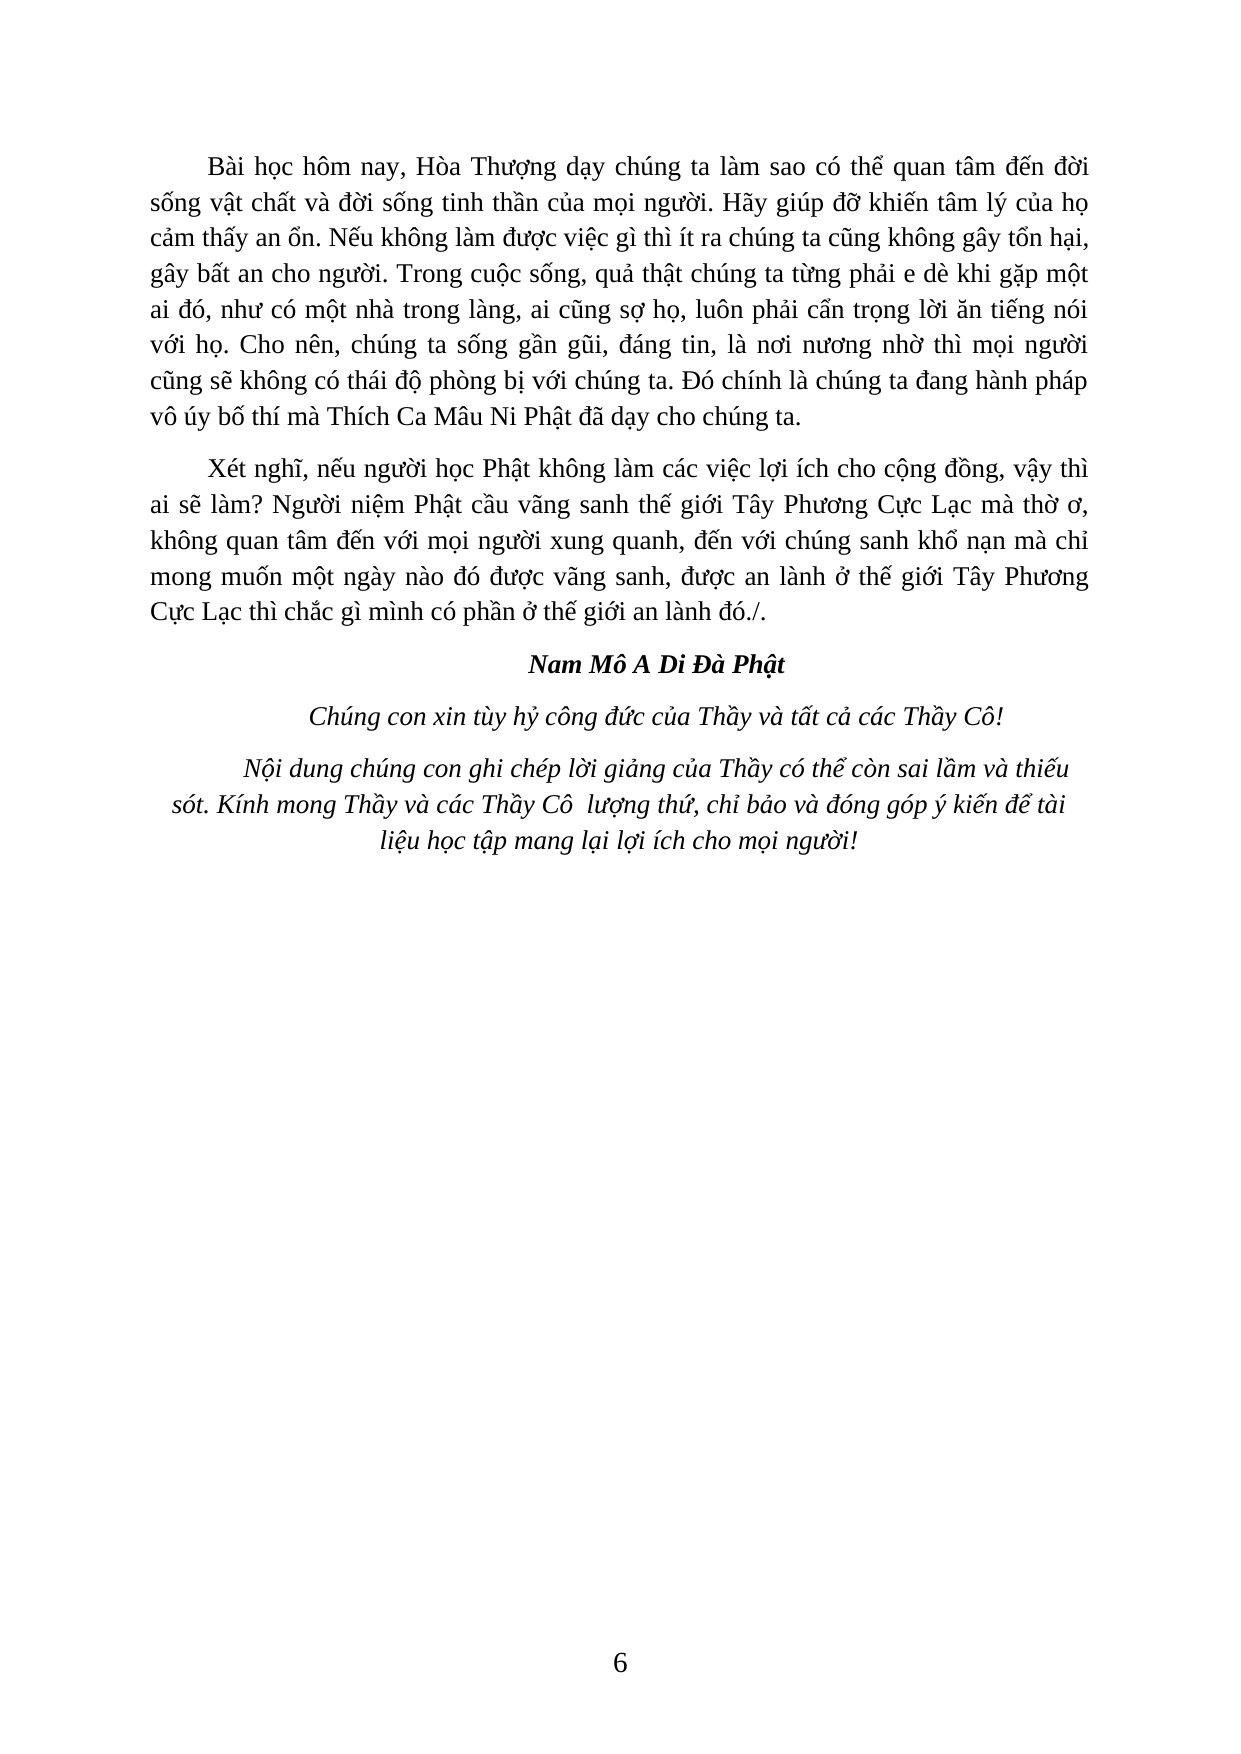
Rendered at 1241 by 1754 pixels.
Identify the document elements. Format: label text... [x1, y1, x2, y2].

text Chúng con xin tùy hỷ công đức của Thầy và tất cả các Thầy Cô! [150, 700, 1090, 731]
text Bài học hôm nay, Hòa Thượng dạy chúng ta làm sao có thể quan tâm đến đời sống vật chất và đời sống tinh thần của mọi người. Hãy giúp đỡ khiến tâm lý của họ cảm thấy an ổn. Nếu không làm được việc gì thì ít ra chúng ta cũng không gây tổn hại, gây bất an cho người. Trong cuộc sống, quả thật chúng ta từng phải e dè khi gặp một ai đó, như có một nhà trong làng, ai cũng sợ họ, luôn phải cẩn trọng lời ăn tiếng nói với họ. Cho nên, chúng ta sống gần gũi, đáng tin, là nơi nương nhờ thì mọi người cũng sẽ không có thái độ phòng bị với chúng ta. Đó chính là chúng ta đang hành pháp vô úy bố thí mà Thích Ca Mâu Ni Phật đã dạy cho chúng ta. [150, 150, 1090, 431]
text Xét nghĩ, nếu người học Phật không làm các việc lợi ích cho cộng đồng, vậy thì ai sẽ làm? Người niệm Phật cầu vãng sanh thế giới Tây Phương Cực Lạc mà thờ ơ, không quan tâm đến với mọi người xung quanh, đến với chúng sanh khổ nạn mà chỉ mong muốn một ngày nào đó được vãng sanh, được an lành ở thế giới Tây Phương Cực Lạc thì chắc gì mình có phần ở thế giới an lành đó./. [150, 452, 1090, 627]
text Nam Mô A Di Đà Phật [150, 648, 1090, 679]
text Nội dung chúng con ghi chép lời giảng của Thầy có thể còn sai lầm và thiếu sót. Kính mong Thầy và các Thầy Cô lượng thứ, chỉ bảo và đóng góp ý kiến để tài liệu học tập mang lại lợi ích cho mọi người! [150, 753, 1090, 855]
